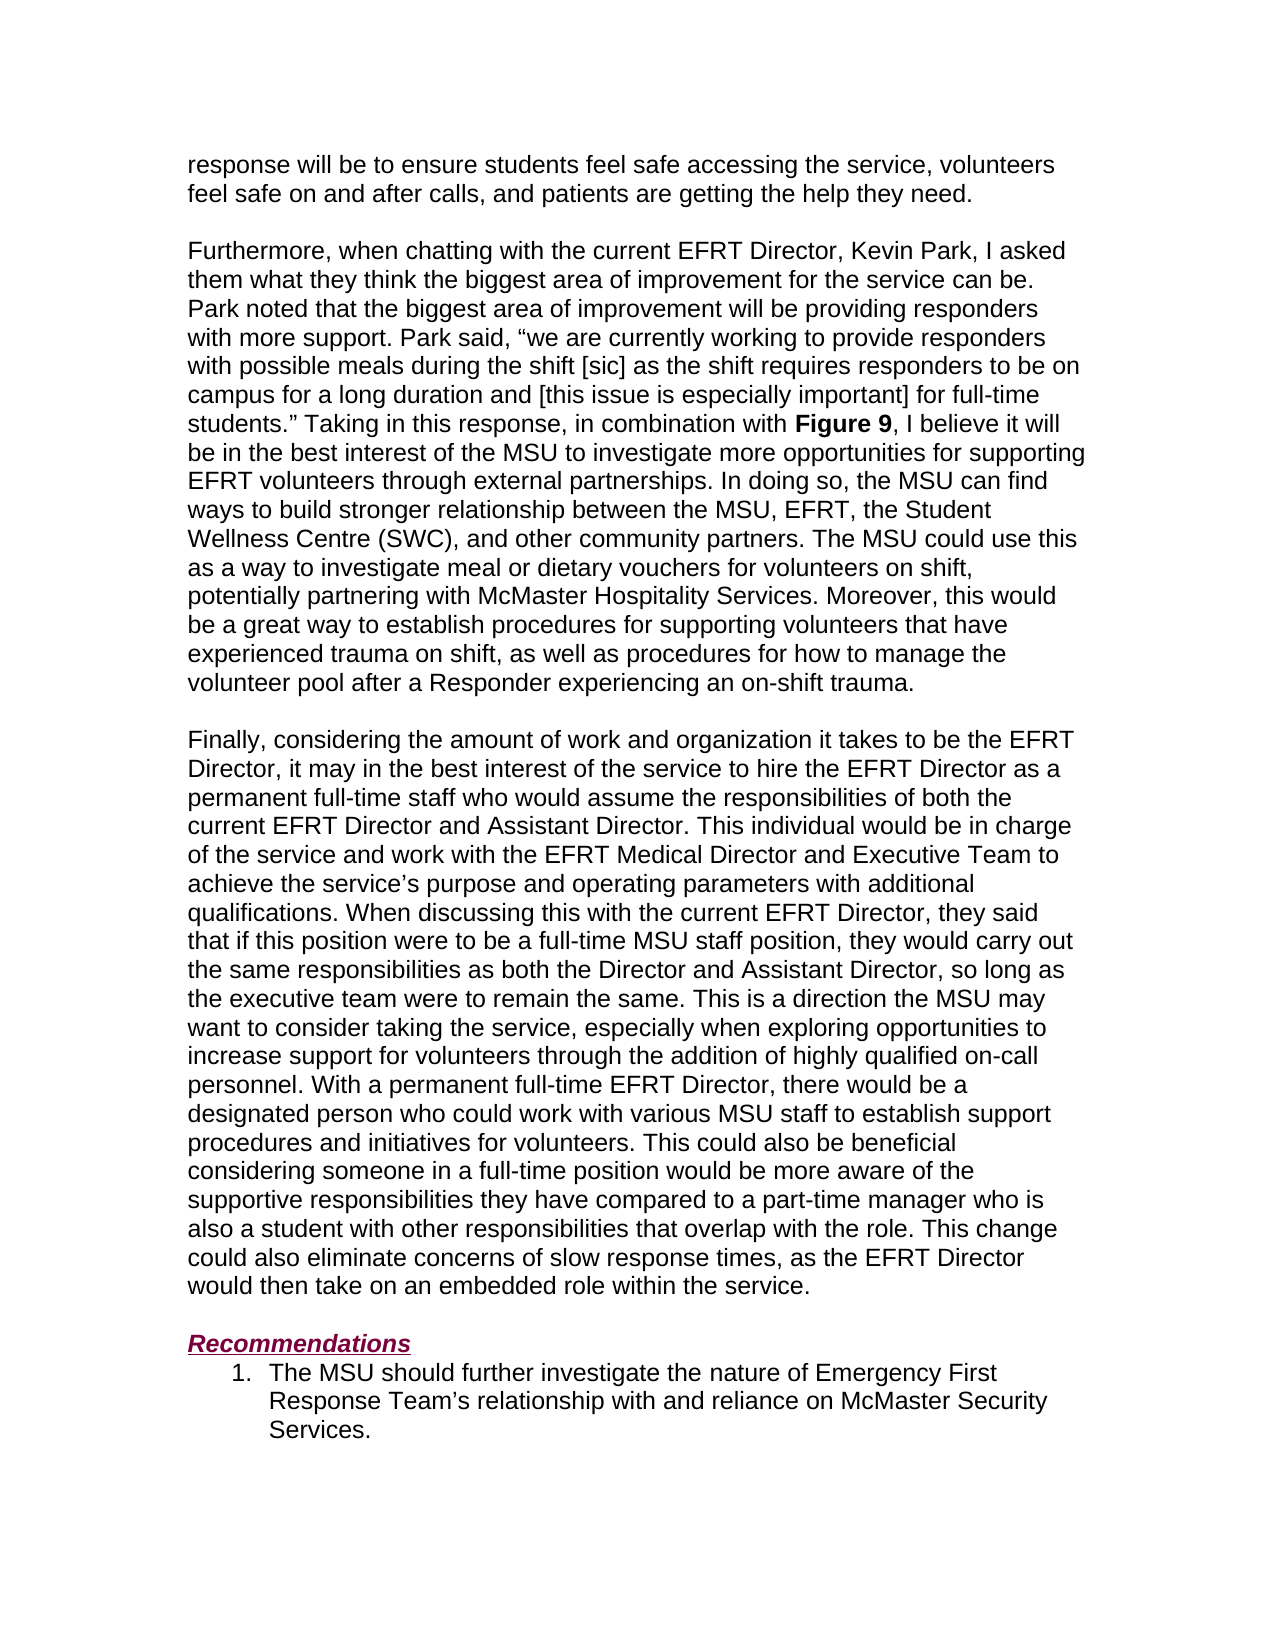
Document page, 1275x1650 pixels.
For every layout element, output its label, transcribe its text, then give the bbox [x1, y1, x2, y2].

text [187, 150, 1087, 207]
text Recommendations [187, 1329, 1087, 1357]
text Finally, considering the amount of work and organization it takes to be the EFRT Director, it may in the best interest of the service to hire the EFRT Director as a permanent full-time staff who would assume the responsibilities of both the current EFRT Director and Assistant Director. This individual would be in charge of the service and work with the EFRT Medical Director and Executive Team to achieve the service’s purpose and operating parameters with additional qualifications. When discussing this with the current EFRT Director, they said that if this position were to be a full-time MSU staff position, they would carry out the same responsibilities as both the Director and Assistant Director, so long as the executive team were to remain the same. This is a direction the MSU may want to consider taking the service, especially when exploring opportunities to increase support for volunteers through the addition of highly qualified on-call personnel. With a permanent full-time EFRT Director, there would be a designated person who could work with various MSU staff to establish support procedures and initiatives for volunteers. This could also be beneficial considering someone in a full-time position would be more aware of the supportive responsibilities they have compared to a part-time manager who is also a student with other responsibilities that overlap with the role. This change could also eliminate concerns of slow response times, as the EFRT Director would then take on an embedded role within the service. [187, 725, 1087, 1300]
text Furthermore, when chatting with the current EFRT Director, Kevin Park, I asked them what they think the biggest area of improvement for the service can be. Park noted that the biggest area of improvement will be providing responders with more support. Park said, “we are currently working to provide responders with possible meals during the shift [sic] as the shift requires responders to be on campus for a long duration and [this issue is especially important] for full-time students.” Taking in this response, in combination with Figure 9, I believe it will be in the best interest of the MSU to investigate more opportunities for supporting EFRT volunteers through external partnerships. In doing so, the MSU can find ways to build stronger relationship between the MSU, EFRT, the Student Wellness Centre (SWC), and other community partners. The MSU could use this as a way to investigate meal or dietary vouchers for volunteers on shift, potentially partnering with McMaster Hospitality Services. Moreover, this would be a great way to establish procedures for supporting volunteers that have experienced trauma on shift, as well as procedures for how to manage the volunteer pool after a Responder experiencing an on-shift trauma. [187, 236, 1087, 696]
list The MSU should further investigate the nature of Emergency First Response Team’s relationship with and reliance on McMaster Security Services. [231, 1357, 1087, 1444]
